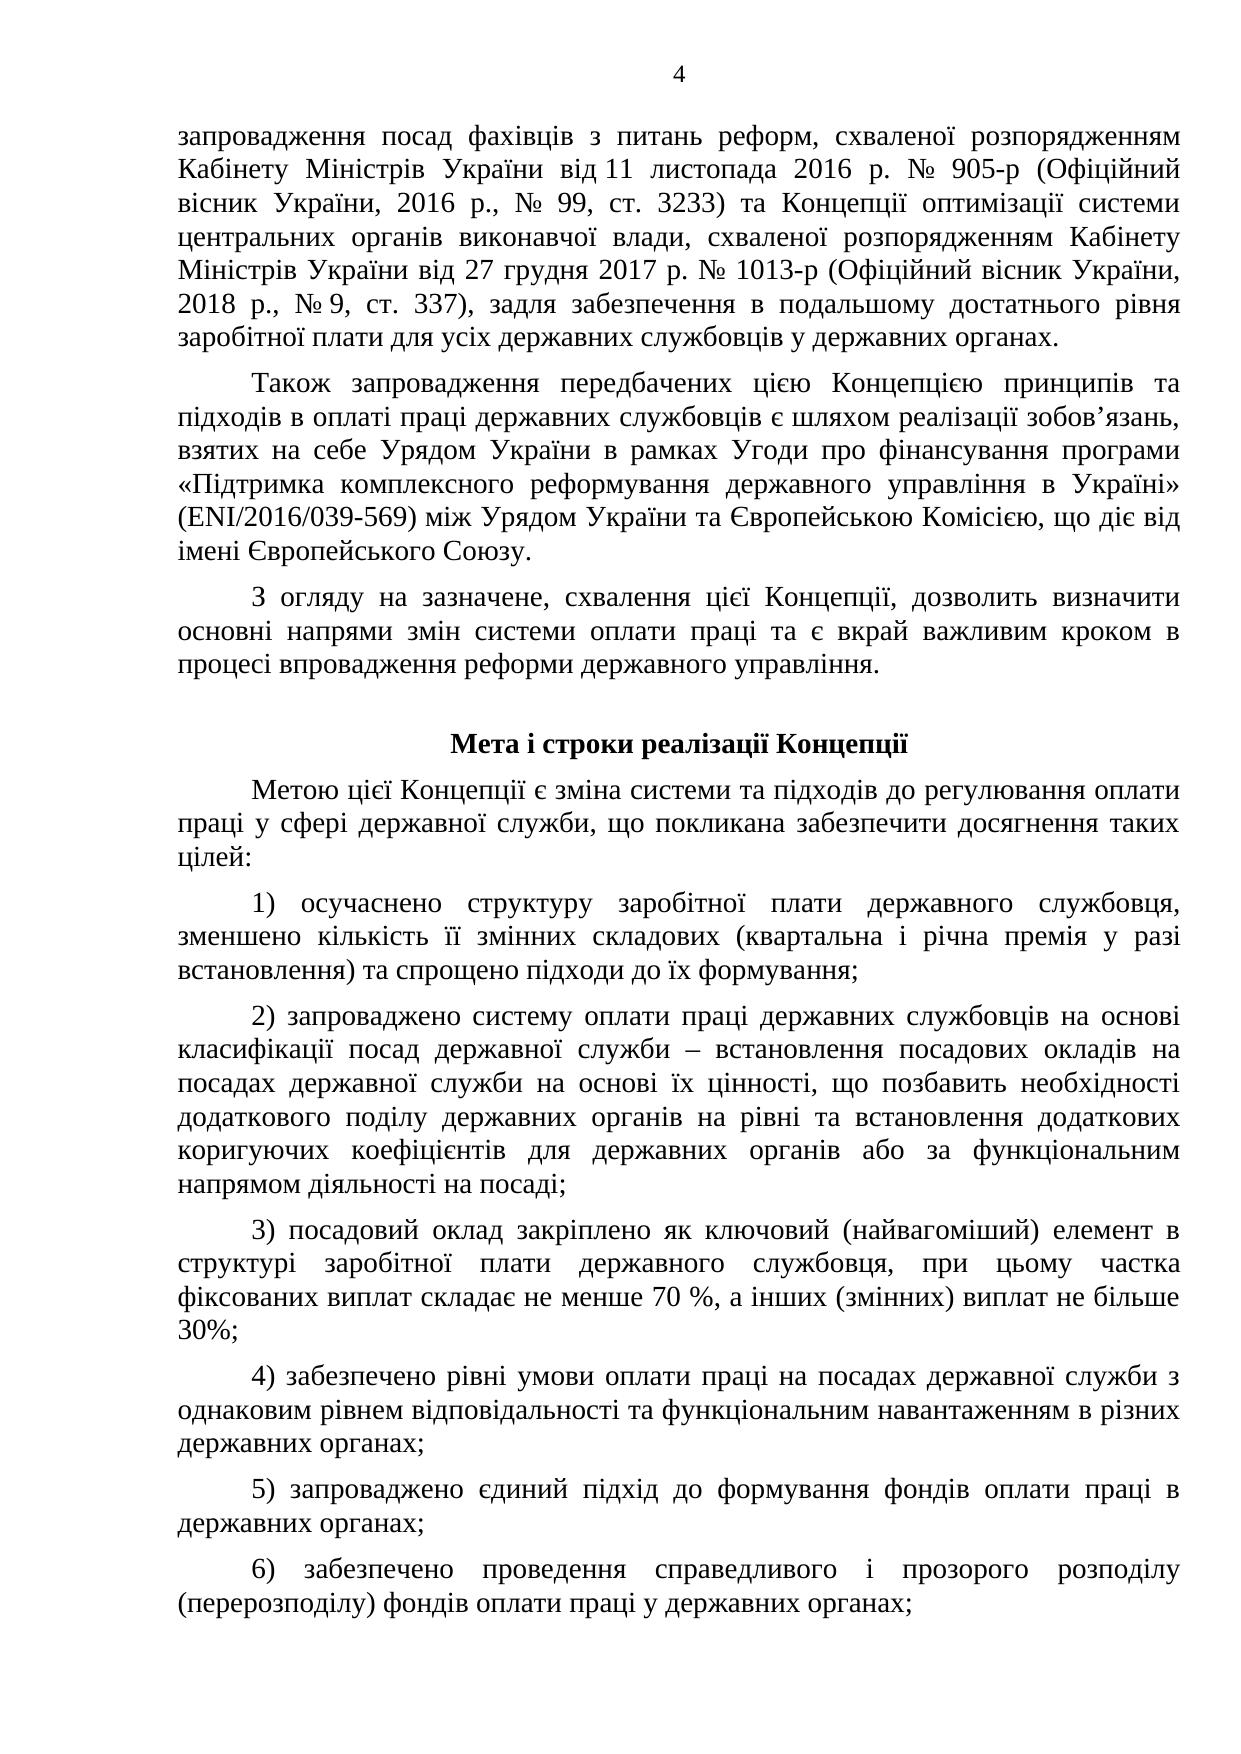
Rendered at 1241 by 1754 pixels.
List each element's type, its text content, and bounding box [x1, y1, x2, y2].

text 3) посадовий оклад закріплено як ключовий (найвагоміший) елемент в структурі заробітної плати державного службовця, при цьому частка фіксованих виплат складає не менше 70 %, а інших (змінних) виплат не більше 30%; [177, 1212, 1181, 1346]
text З огляду на зазначене, схвалення цієї Концепції, дозволить визначити основні напрями змін системи оплати праці та є вкрай важливим кроком в процесі впровадження реформи державного управління. [177, 579, 1181, 680]
text Мета і строки реалізації Концепції [177, 726, 1181, 759]
text Також запровадження передбачених цією Концепцією принципів та підходів в оплаті праці державних службовців є шляхом реалізації зобов’язань, взятих на себе Урядом України в рамках Угоди про фінансування програми «Підтримка комплексного реформування державного управління в Україні» (ENI/2016/039-569) між Урядом України та Європейською Комісією, що діє від імені Європейського Союзу. [177, 365, 1181, 567]
text 2) запроваджено систему оплати праці державних службовців на основі класифікації посад державної служби – встановлення посадових окладів на посадах державної служби на основі їх цінності, що позбавить необхідності додаткового поділу державних органів на рівні та встановлення додаткових коригуючих коефіцієнтів для державних органів або за функціональним напрямом діяльності на посаді; [177, 998, 1181, 1199]
text 5) запроваджено єдиний підхід до формування фондів оплати праці в державних органах; [177, 1472, 1181, 1539]
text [177, 118, 1181, 353]
text 1) осучаснено структуру заробітної плати державного службовця, зменшено кількість її змінних складових (квартальна і річна премія у разі встановлення) та спрощено підходи до їх формування; [177, 885, 1181, 986]
text 6) забезпечено проведення справедливого і прозорого розподілу (перерозподілу) фондів оплати праці у державних органах; [177, 1551, 1181, 1618]
text Метою цієї Концепції є зміна системи та підходів до регулювання оплати праці у сфері державної служби, що покликана забезпечити досягнення таких цілей: [177, 772, 1181, 872]
text 4) забезпечено рівні умови оплати праці на посадах державної служби з однаковим рівнем відповідальності та функціональним навантаженням в різних державних органах; [177, 1358, 1181, 1459]
